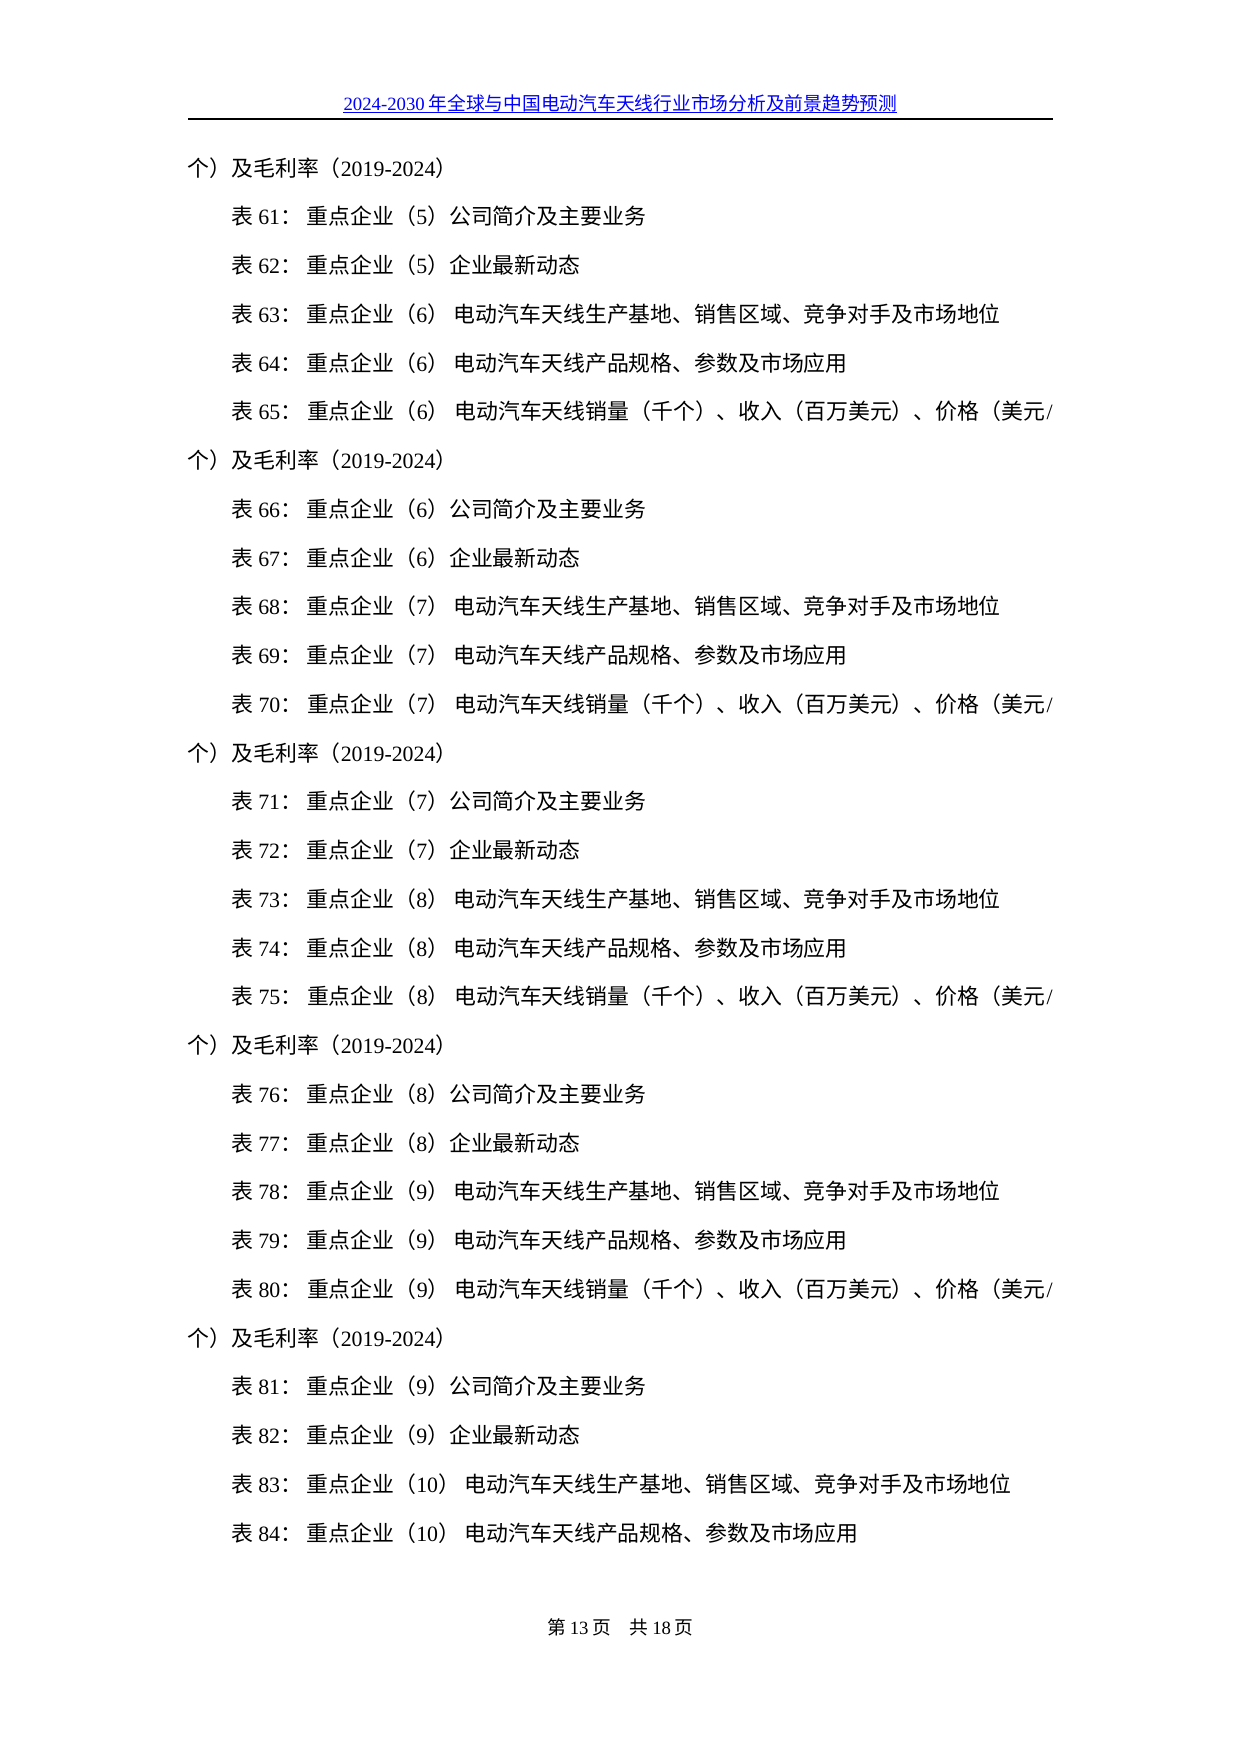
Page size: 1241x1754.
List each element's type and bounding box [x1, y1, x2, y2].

text [187, 150, 1053, 1548]
